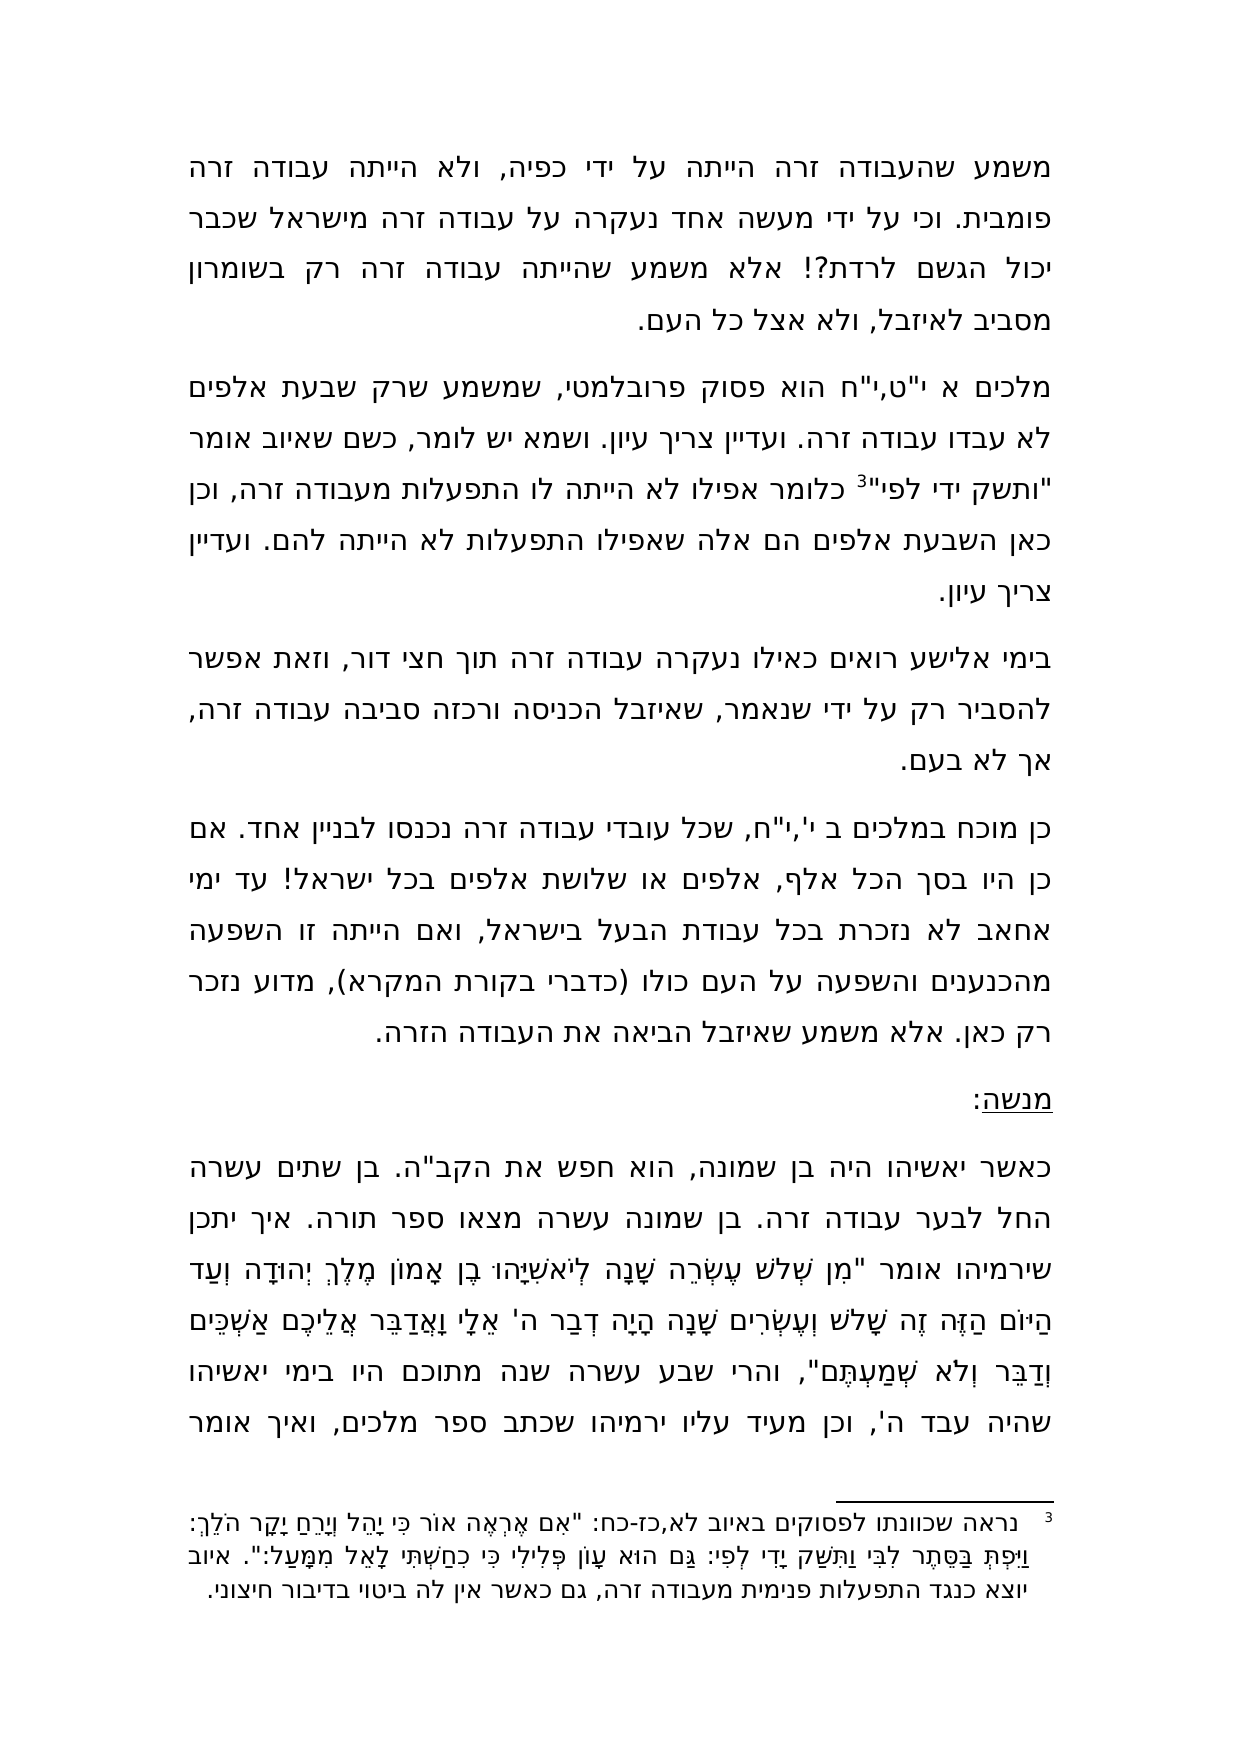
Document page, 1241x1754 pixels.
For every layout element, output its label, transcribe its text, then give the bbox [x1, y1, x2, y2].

text בימי אלישע רואים כאילו נעקרה עבודה זרה תוך חצי דור, וזאת אפשר להסביר רק על ידי שנאמר, שאיזבל הכניסה ורכזה סביבה עבודה זרה, אך לא בעם. [187, 642, 1053, 778]
text מלכים א י"ט,י"ח הוא פסוק פרובלמטי, שמשמע שרק שבעת אלפים לא עבדו עבודה זרה. ועדיין צריך עיון. ושמא יש לומר, כשם שאיוב אומר "ותשק ידי לפי" כלומר אפילו לא הייתה לו התפעלות מעבודה זרה, וכן כאן השבעת אלפים הם אלה שאפילו התפעלות לא הייתה להם. ועדיין צריך עיון. [187, 370, 1053, 608]
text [187, 1150, 1053, 1439]
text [187, 150, 1053, 337]
text כן מוכח במלכים ב י',י"ח, שכל עובדי עבודה זרה נכנסו לבניין אחד. אם כן היו בסך הכל אלף, אלפים או שלושת אלפים בכל ישראל! עד ימי אחאב לא נזכרת בכל עבודת הבעל בישראל, ואם הייתה זו השפעה מהכנענים והשפעה על העם כולו (כדברי בקורת המקרא), מדוע נזכר רק כאן. אלא משמע שאיזבל הביאה את העבודה הזרה. [187, 811, 1053, 1049]
text מנשה: [187, 1083, 1053, 1117]
